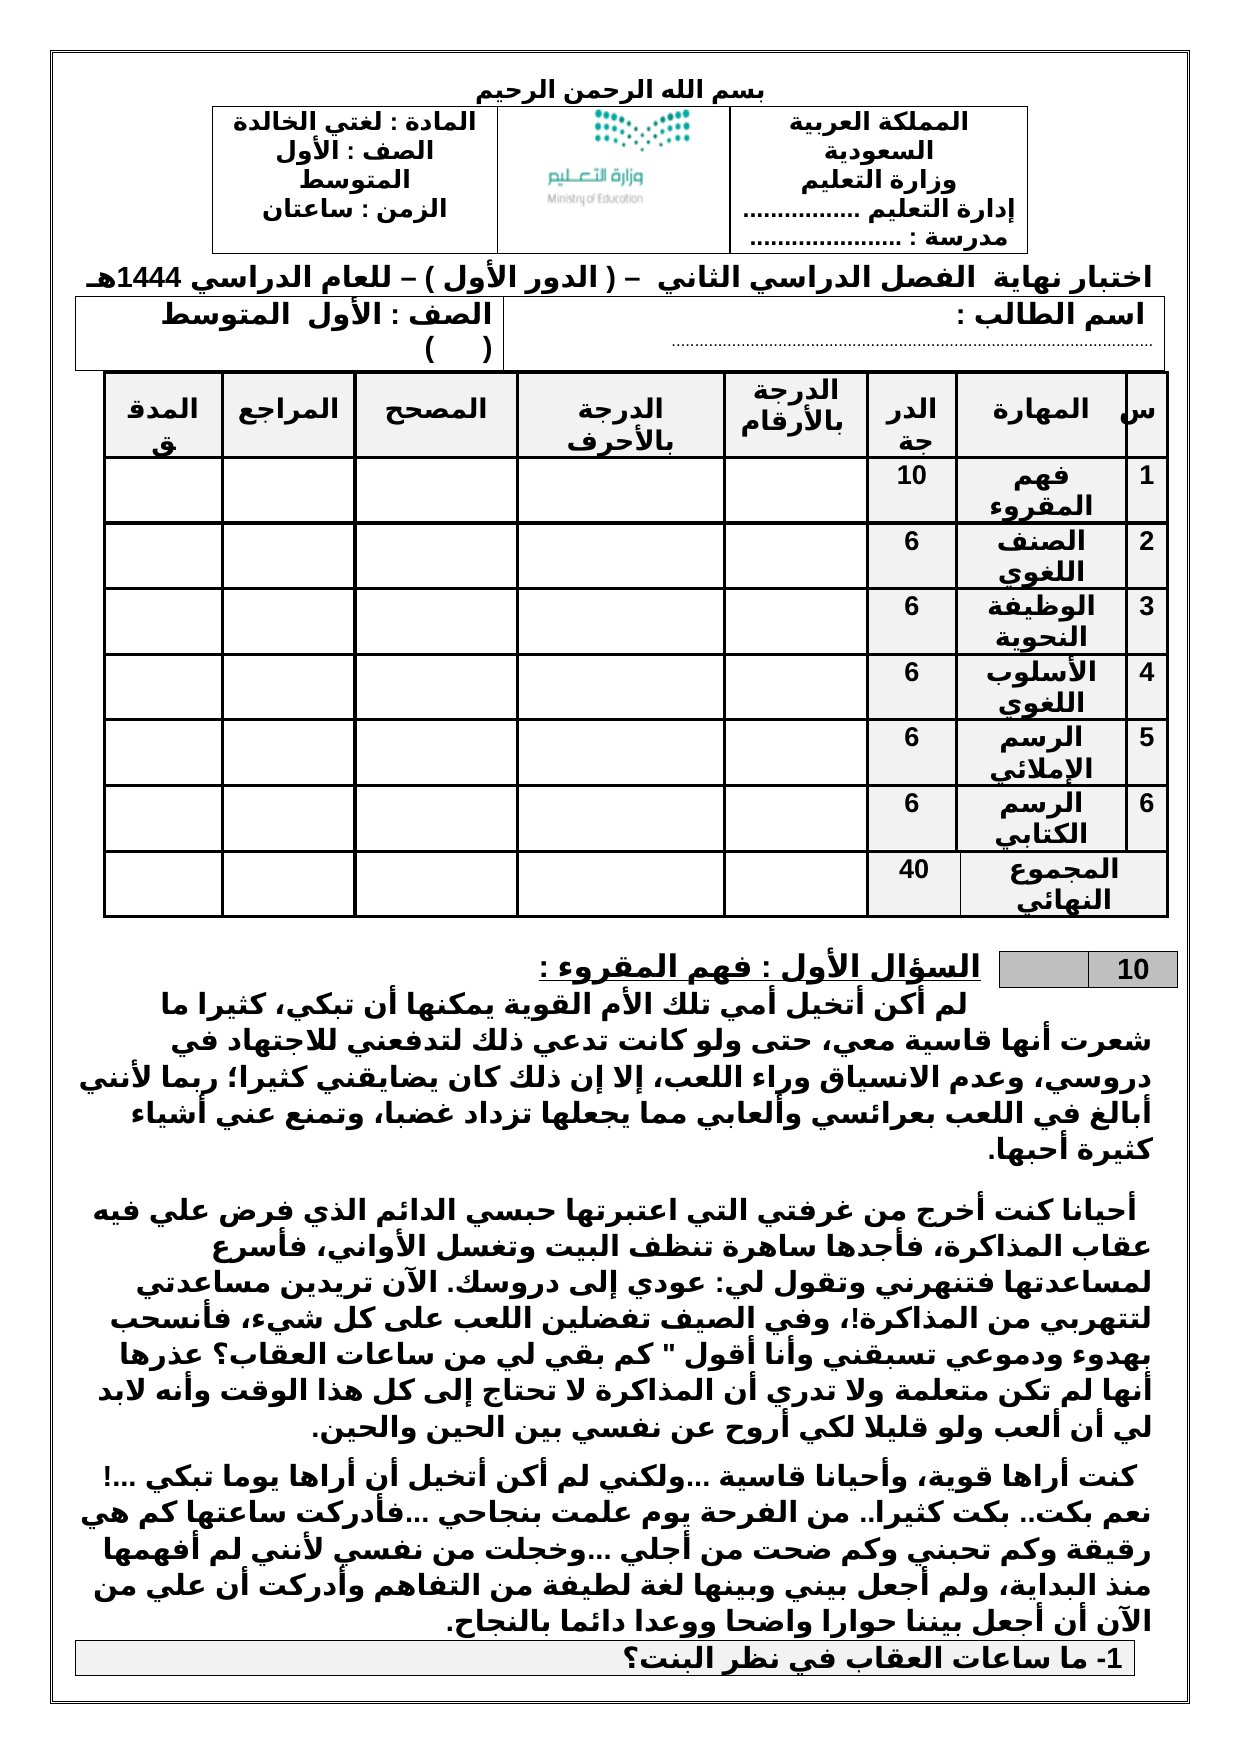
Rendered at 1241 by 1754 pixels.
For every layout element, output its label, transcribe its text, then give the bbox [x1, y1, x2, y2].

text لم أكن أتخيل أمي تلك الأم القوية يمكنها أن تبكي، كثيرا ما شعرت أنها قاسية معي، حتى ولو كانت تدعي ذلك لتدفعني للاجتهاد في دروسي، وعدم الانسياق وراء اللعب، إلا إن ذلك كان يضايقني كثيرا؛ ربما لأنني أبالغ في اللعب بعرائسي وألعابي مما يجعلها تزداد غضبا، وتمنع عني أشياء كثيرة أحبها. [75, 987, 1153, 1165]
table_cell [726, 787, 866, 849]
picture [526, 107, 719, 208]
table_cell [357, 853, 516, 915]
table_cell [726, 459, 866, 521]
table_header 10 [1089, 952, 1177, 987]
table_cell [357, 525, 516, 587]
table_cell [726, 853, 866, 915]
table_cell 1 [1128, 459, 1166, 521]
table_cell [106, 721, 221, 784]
text كنت أراها قوية، وأحيانا قاسية ...ولكني لم أكن أتخيل أن أراها يوما تبكي ...! نعم بكت.. بكت كثيرا.. من الفرحة يوم علمت بنجاحي ...فأدركت ساعتها كم هي رقيقة وكم تحبني وكم ضحت من أجلي ...وخجلت من نفسي لأنني لم أفهمها منذ البداية، ولم أجعل بيني وبينها لغة لطيفة من التفاهم وأدركت أن علي من الآن أن أجعل بيننا حوارا واضحا ووعدا دائما بالنجاح. [75, 1459, 1153, 1637]
table_cell [519, 853, 723, 915]
table_cell [357, 721, 516, 784]
table_cell 10 [869, 459, 955, 521]
table_header المصحح [357, 374, 516, 456]
table_cell الوظيفة النحوية [958, 590, 1125, 653]
table_cell [519, 656, 723, 718]
table_cell 6 [869, 787, 955, 849]
table_cell 6 [869, 656, 955, 718]
table_cell [726, 525, 866, 587]
table_cell الأسلوب اللغوي [958, 656, 1125, 718]
table_cell 3 [1128, 590, 1166, 653]
table_header [1000, 952, 1088, 987]
table_cell [224, 853, 353, 915]
table_cell 6 [869, 590, 955, 653]
table_cell [519, 590, 723, 653]
table_header الدرجة بالأرقام [726, 374, 866, 456]
table_cell فهم المقروء [958, 459, 1125, 521]
table_cell [106, 787, 221, 849]
table_cell [357, 656, 516, 718]
text أحيانا كنت أخرج من غرفتي التي اعتبرتها حبسي الدائم الذي فرض علي فيه عقاب المذاكرة، فأجدها ساهرة تنظف البيت وتغسل الأواني، فأسرع لمساعدتها فتنهرني وتقول لي: عودي إلى دروسك. الآن تريدين مساعدتي لتتهربي من المذاكرة!، وفي الصيف تفضلين اللعب على كل شيء، فأنسحب بهدوء ودموعي تسبقني وأنا أقول " كم بقي لي من ساعات العقاب؟ عذرها أنها لم تكن متعلمة ولا تدري أن المذاكرة لا تحتاج إلى كل هذا الوقت وأنه لابد لي أن ألعب ولو قليلا لكي أروح عن نفسي بين الحين والحين. [75, 1193, 1153, 1443]
table_cell 6 [1128, 787, 1166, 849]
table_header الصف : الأول المتوسط ( ) [76, 297, 503, 370]
table_cell [106, 590, 221, 653]
table_header الدرجة بالأحرف [519, 374, 723, 456]
table_header المراجع [224, 374, 353, 456]
table_cell المجموع النهائي [961, 853, 1166, 915]
table_cell 5 [1128, 721, 1166, 784]
table_cell 40 [869, 853, 960, 915]
table_cell الصنف اللغوي [958, 525, 1125, 587]
table_cell [519, 525, 723, 587]
table_cell الرسم الكتابي [958, 787, 1125, 849]
table_header المادة : لغتي الخالدة الصف : الأول المتوسط الزمن : ساعتان [213, 107, 497, 253]
text اختبار نهاية الفصل الدراسي الثاني – ( الدور الأول ) – للعام الدراسي 1444هـ [75, 260, 1165, 293]
table_cell 6 [869, 721, 955, 784]
table_cell 2 [1128, 525, 1166, 587]
table_cell [726, 721, 866, 784]
table_cell [224, 590, 353, 653]
table_cell [224, 525, 353, 587]
table_cell [726, 590, 866, 653]
table_cell [106, 525, 221, 587]
table_cell [519, 787, 723, 849]
table_header المهارة [958, 374, 1125, 456]
table_header س [1128, 374, 1166, 456]
table_cell [224, 787, 353, 849]
table_cell [224, 459, 353, 521]
table_cell 4 [1128, 656, 1166, 718]
table_cell [106, 459, 221, 521]
table_cell 6 [869, 525, 955, 587]
table_cell [357, 590, 516, 653]
table_cell [224, 721, 353, 784]
table_cell الرسم الإملائي [958, 721, 1125, 784]
table_header [498, 107, 729, 253]
table_header اسم الطالب : ........................................................................................................ [504, 297, 1164, 370]
table_header 1- ما ساعات العقاب في نظر البنت؟ [76, 1641, 1134, 1675]
table_header المدقق [106, 374, 221, 456]
table_cell [224, 656, 353, 718]
table_cell [106, 853, 221, 915]
table_cell [726, 656, 866, 718]
table_cell [519, 721, 723, 784]
text بسم الله الرحمن الرحيم [75, 75, 1165, 104]
text السؤال الأول : فهم المقروء : [75, 948, 1165, 984]
table_cell [106, 656, 221, 718]
table_cell [357, 787, 516, 849]
table_cell [519, 459, 723, 521]
table_cell [357, 459, 516, 521]
table_header الدرجة [869, 374, 955, 456]
table_header المملكة العربية السعودية وزارة التعليم إدارة التعليم ................. مدرسة : ...................... [731, 107, 1027, 253]
